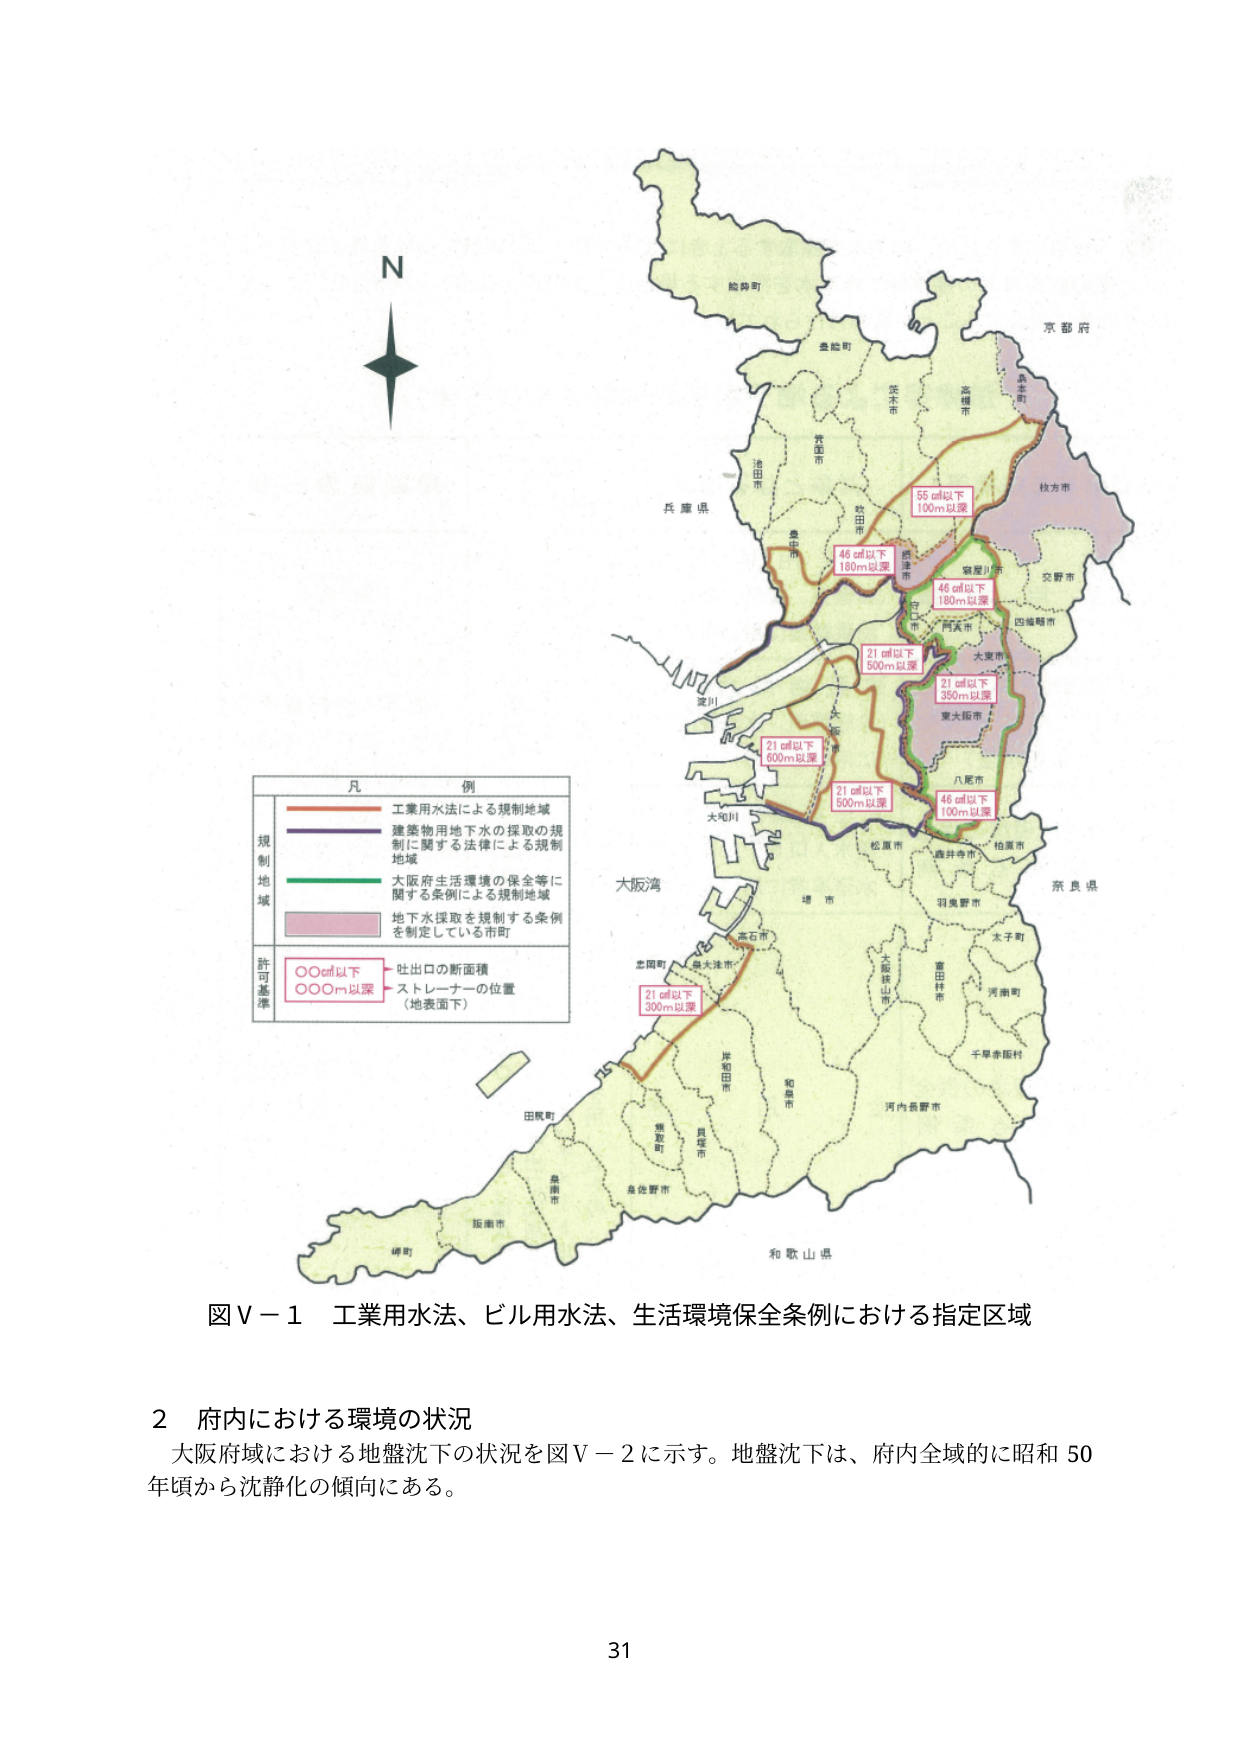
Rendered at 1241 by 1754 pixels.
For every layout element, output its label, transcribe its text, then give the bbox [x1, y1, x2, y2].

text ２ 府内における環境の状況 [148, 1400, 1092, 1436]
text 大阪府域における地盤沈下の状況を図Ⅴ－２に示す。地盤沈下は、府内全域的に昭和50年頃から沈静化の傾向にある。 [148, 1436, 1092, 1502]
text 図Ⅴ－１ 工業用水法、ビル用水法、生活環境保全条例における指定区域 [148, 1296, 1092, 1332]
